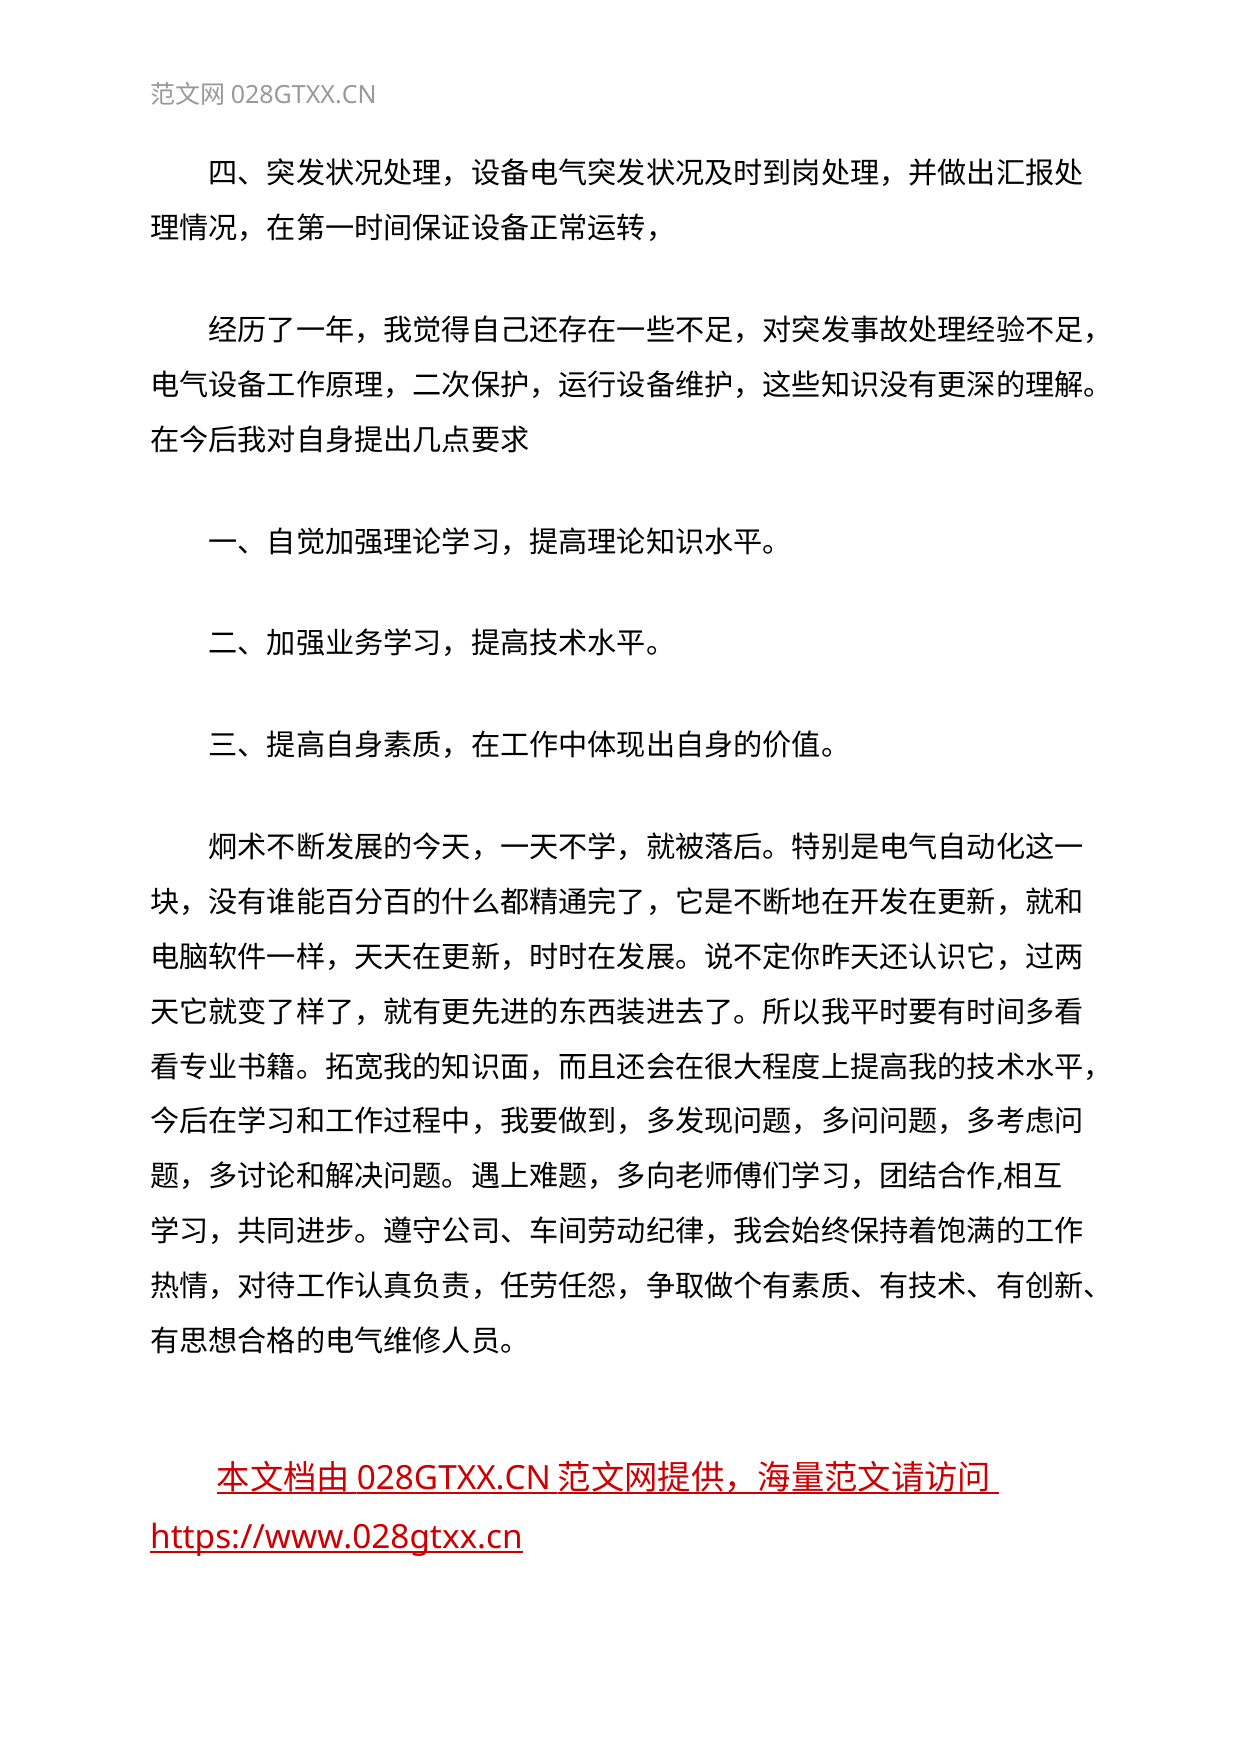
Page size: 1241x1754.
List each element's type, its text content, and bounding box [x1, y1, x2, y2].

text 经历了一年，我觉得自己还存在一些不足，对突发事故处理经验不足，电气设备工作原理，二次保护，运行设备维护，这些知识没有更深的理解。在今后我对自身提出几点要求 [150, 307, 1090, 459]
text 本文档由028GTXX.CN范文网提供，海量范文请访问 https://www.028gtxx.cn [150, 1451, 1090, 1558]
text 二、加强业务学习，提高技术水平。 [150, 620, 1090, 662]
text 炯术不断发展的今天，一天不学，就被落后。特别是电气自动化这一块，没有谁能百分百的什么都精通完了，它是不断地在开发在更新，就和电脑软件一样，天天在更新，时时在发展。说不定你昨天还认识它，过两天它就变了样了，就有更先进的东西装进去了。所以我平时要有时间多看看专业书籍。拓宽我的知识面，而且还会在很大程度上提高我的技术水平，今后在学习和工作过程中，我要做到，多发现问题，多问问题，多考虑问题，多讨论和解决问题。遇上难题，多向老师傅们学习，团结合作,相互学习，共同进步。遵守公司、车间劳动纪律，我会始终保持着饱满的工作热情，对待工作认真负责，任劳任怨，争取做个有素质、有技术、有创新、有思想合格的电气维修人员。 [150, 823, 1090, 1360]
text 三、提高自身素质，在工作中体现出自身的价值。 [150, 722, 1090, 764]
text 一、自觉加强理论学习，提高理论知识水平。 [150, 518, 1090, 561]
text 四、突发状况处理，设备电气突发状况及时到岗处理，并做出汇报处理情况，在第一时间保证设备正常运转， [150, 150, 1090, 247]
